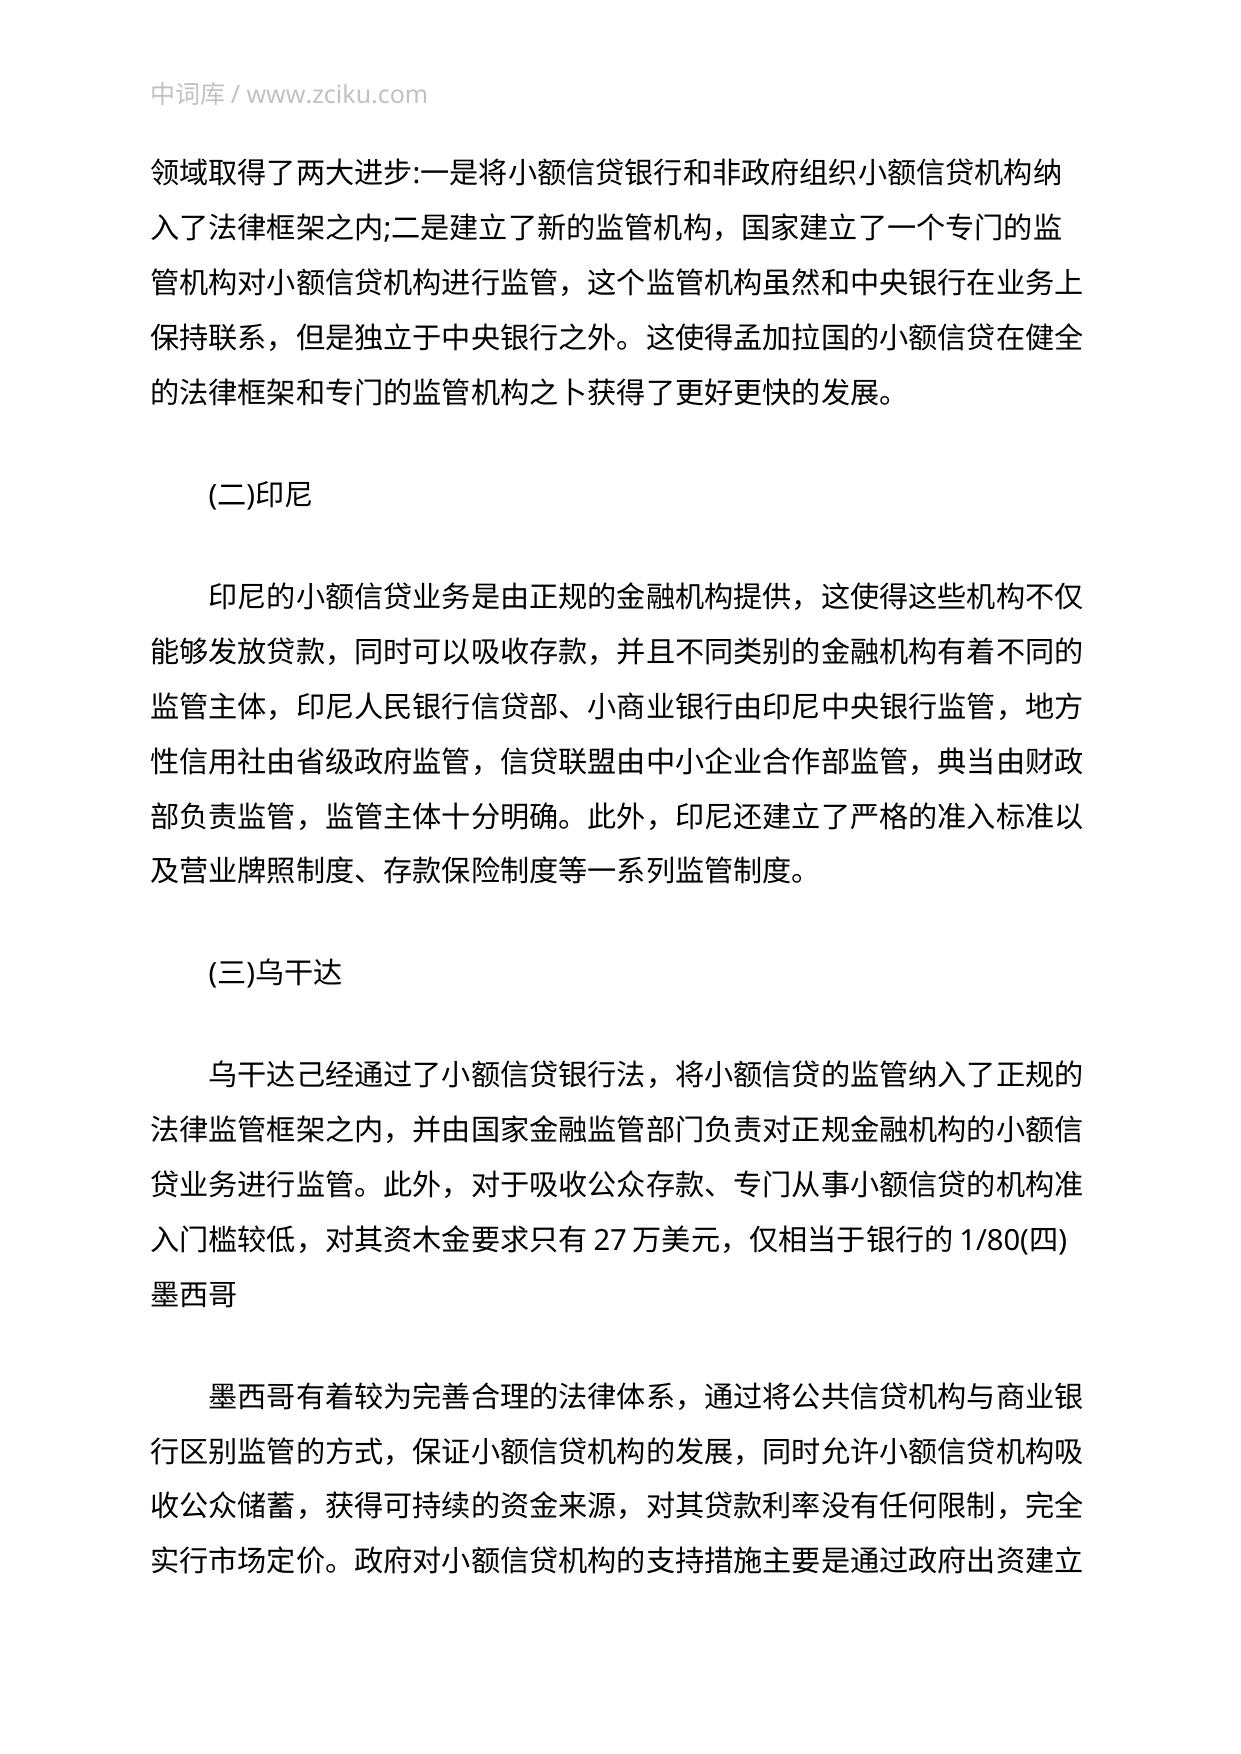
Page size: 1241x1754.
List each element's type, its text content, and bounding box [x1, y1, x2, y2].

text (二)印尼 [150, 472, 1090, 514]
text (三)乌干达 [150, 950, 1090, 992]
text 乌干达己经通过了小额信贷银行法，将小额信贷的监管纳入了正规的法律监管框架之内，并由国家金融监管部门负责对正规金融机构的小额信贷业务进行监管。此外，对于吸收公众存款、专门从事小额信贷的机构准入门槛较低，对其资木金要求只有27万美元，仅相当于银行的1/80(四)墨西哥 [150, 1052, 1090, 1314]
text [150, 150, 1090, 412]
text 印尼的小额信贷业务是由正规的金融机构提供，这使得这些机构不仅能够发放贷款，同时可以吸收存款，并且不同类别的金融机构有着不同的监管主体，印尼人民银行信贷部、小商业银行由印尼中央银行监管，地方性信用社由省级政府监管，信贷联盟由中小企业合作部监管，典当由财政部负责监管，监管主体十分明确。此外，印尼还建立了严格的准入标准以及营业牌照制度、存款保险制度等一系列监管制度。 [150, 573, 1090, 890]
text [150, 1373, 1090, 1580]
